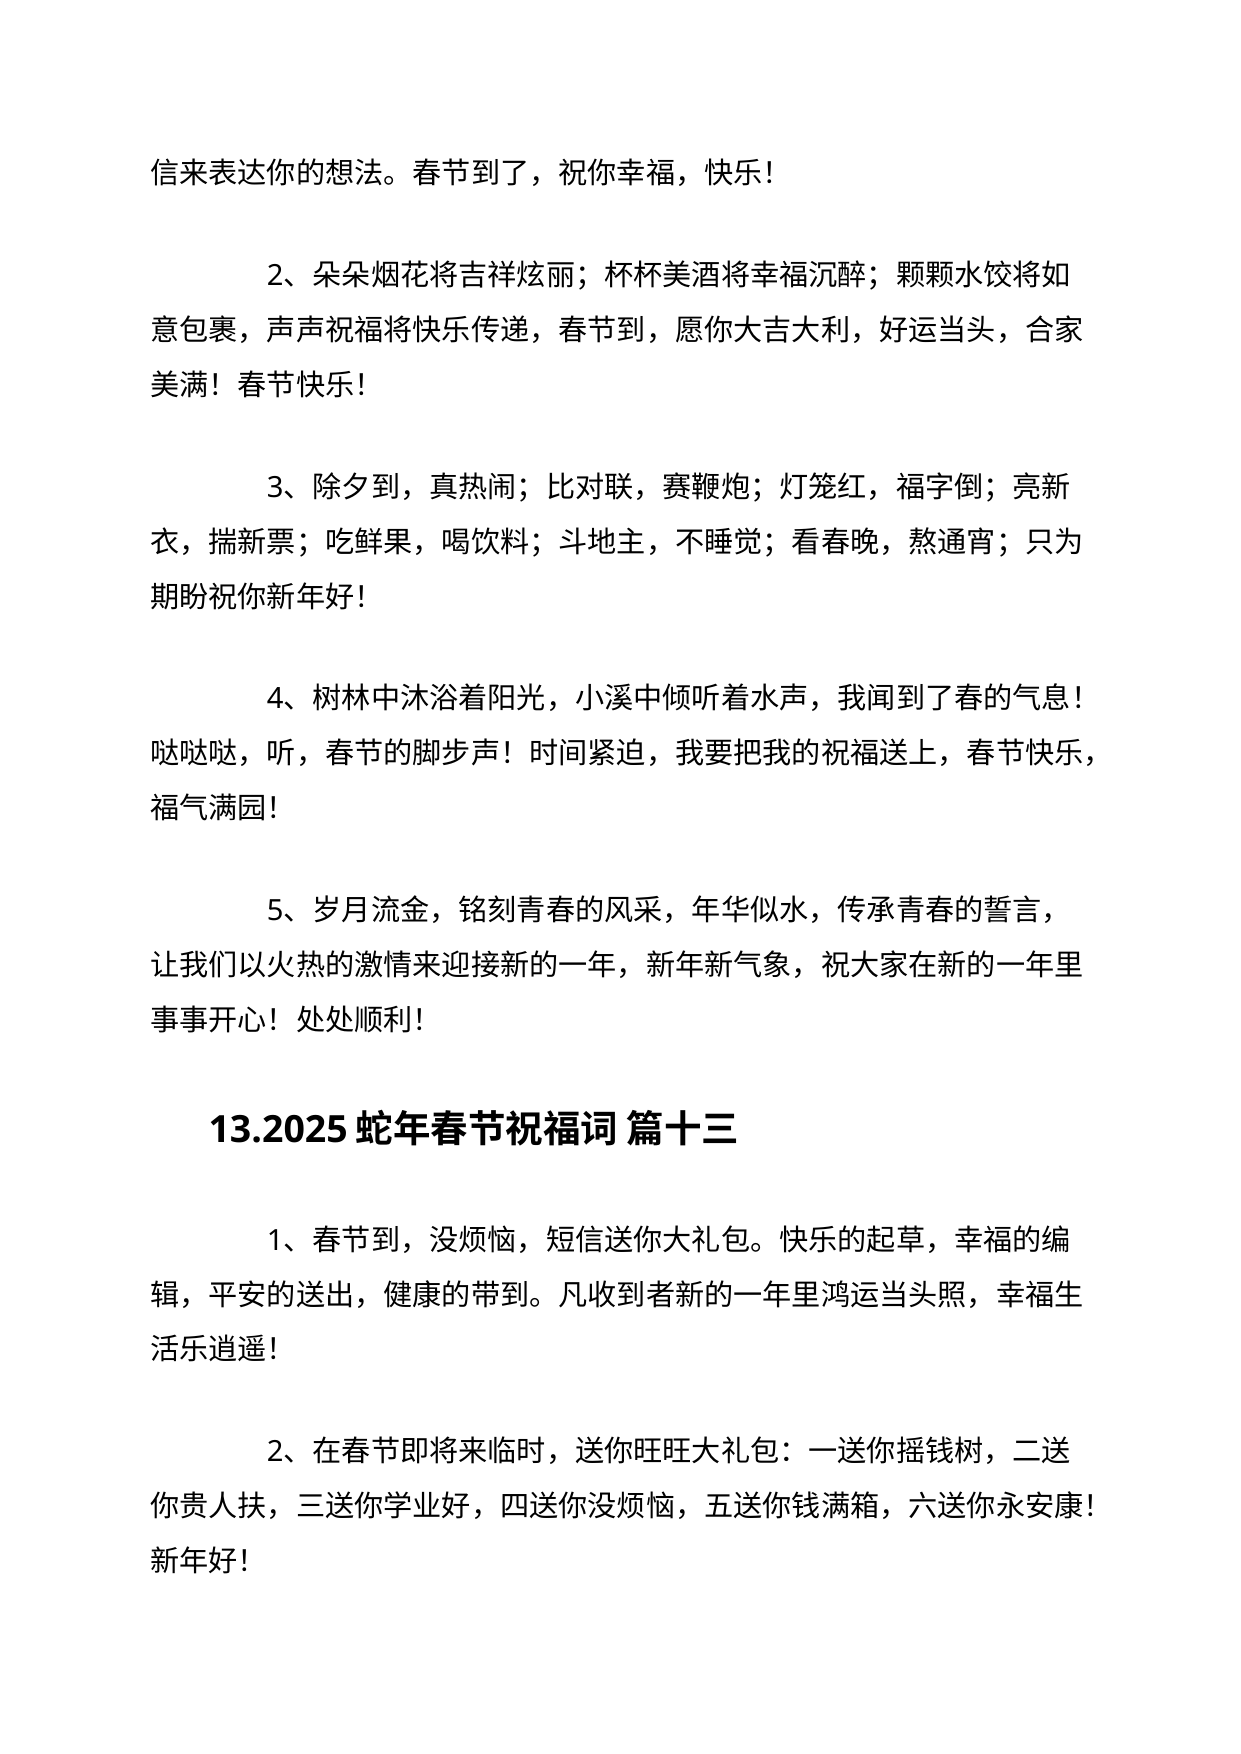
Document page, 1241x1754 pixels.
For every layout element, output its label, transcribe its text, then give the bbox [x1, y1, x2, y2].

text 13.2025蛇年春节祝福词 篇十三 [150, 1098, 1090, 1153]
text 1、春节到，没烦恼，短信送你大礼包。快乐的起草，幸福的编辑，平安的送出，健康的带到。凡收到者新的一年里鸿运当头照，幸福生活乐逍遥！ [150, 1216, 1090, 1368]
text 4、树林中沐浴着阳光，小溪中倾听着水声，我闻到了春的气息！哒哒哒，听，春节的脚步声！时间紧迫，我要把我的祝福送上，春节快乐，福气满园！ [150, 675, 1090, 827]
text 2、朵朵烟花将吉祥炫丽；杯杯美酒将幸福沉醉；颗颗水饺将如意包裹，声声祝福将快乐传递，春节到，愿你大吉大利，好运当头，合家美满！春节快乐！ [150, 252, 1090, 404]
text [150, 150, 1090, 192]
text 2、在春节即将来临时，送你旺旺大礼包：一送你摇钱树，二送你贵人扶，三送你学业好，四送你没烦恼，五送你钱满箱，六送你永安康！新年好！ [150, 1428, 1090, 1580]
text 5、岁月流金，铭刻青春的风采，年华似水，传承青春的誓言，让我们以火热的激情来迎接新的一年，新年新气象，祝大家在新的一年里事事开心！处处顺利！ [150, 887, 1090, 1039]
text 3、除夕到，真热闹；比对联，赛鞭炮；灯笼红，福字倒；亮新衣，揣新票；吃鲜果，喝饮料；斗地主，不睡觉；看春晚，熬通宵；只为期盼祝你新年好！ [150, 463, 1090, 616]
